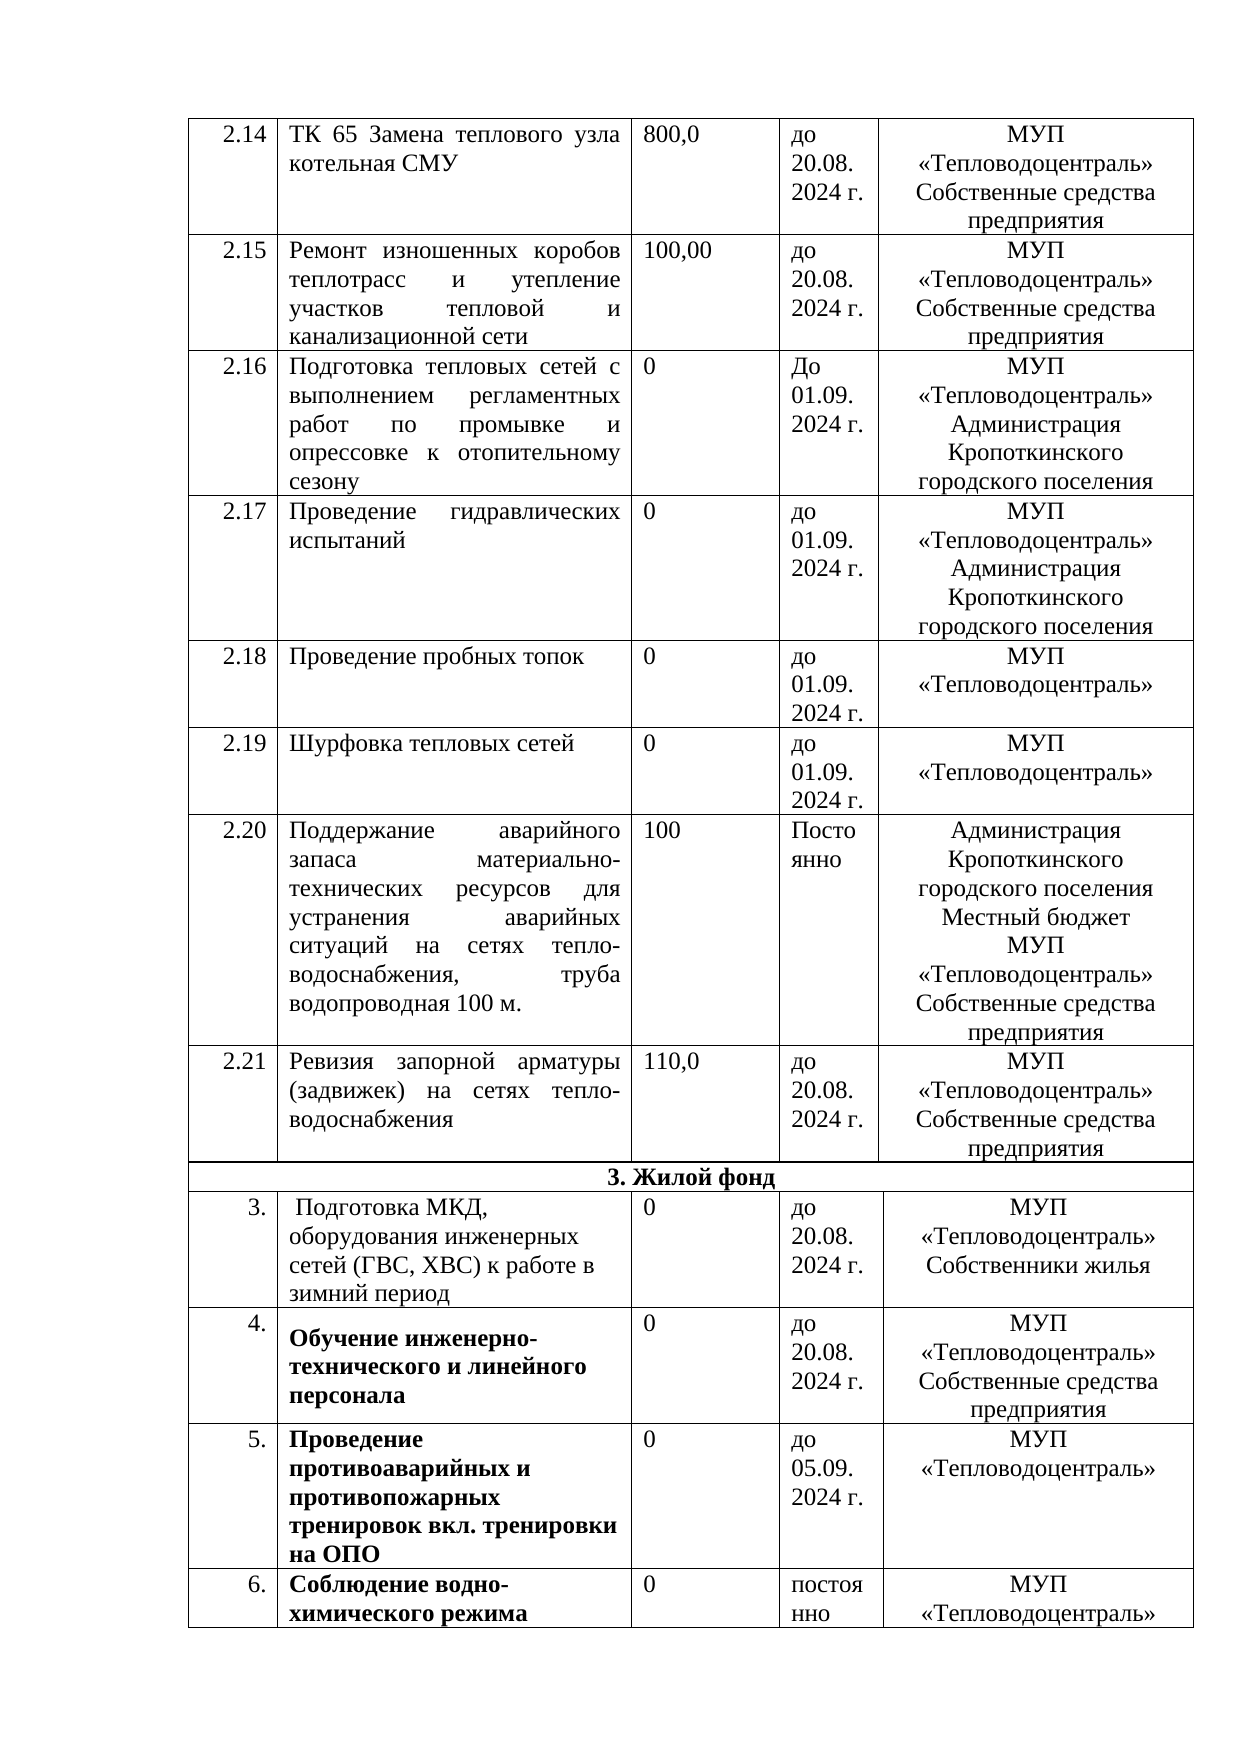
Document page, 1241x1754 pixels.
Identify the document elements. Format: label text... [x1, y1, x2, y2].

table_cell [879, 119, 1193, 234]
table_cell 2.14 [189, 119, 277, 234]
table_cell до 20.08. 2024 г. [780, 119, 878, 234]
table_cell МУП «Тепловодоцентраль» [884, 1569, 1193, 1627]
table_cell Поддержание аварийного запаса материально-технических ресурсов для устранения аварийных ситуаций на сетях тепло-водоснабжения, труба водопроводная 100 м. [278, 815, 631, 1045]
table_cell МУП «Тепловодоцентраль» Администрация Кропоткинского городского поселения [879, 496, 1193, 640]
table_cell 2.21 [189, 1046, 277, 1161]
table_cell до 20.08. 2024 г. [780, 1046, 878, 1161]
table_cell Подготовка тепловых сетей с выполнением регламентных работ по промывке и опрессовке к отопительному сезону [278, 351, 631, 495]
table_cell МУП «Тепловодоцентраль» Собственные средства предприятия [884, 1308, 1193, 1423]
table_cell 0 [632, 728, 779, 814]
table_cell МУП «Тепловодоцентраль» [879, 641, 1193, 727]
table_cell 4. [189, 1308, 277, 1423]
table_cell Проведение пробных топок [278, 641, 631, 727]
table_cell 5. [189, 1424, 277, 1568]
table_cell до 01.09. 2024 г. [780, 496, 878, 640]
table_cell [879, 235, 1193, 350]
table_cell 2.20 [189, 815, 277, 1045]
table_cell Подготовка МКД, оборудования инженерных сетей (ГВС, ХВС) к работе в зимний период [278, 1192, 631, 1307]
table_cell МУП «Тепловодоцентраль» [879, 728, 1193, 814]
table_cell Проведение гидравлических испытаний [278, 496, 631, 640]
table_cell 2.15 [189, 235, 277, 350]
table_cell постоянно [780, 1569, 883, 1627]
table_cell 2.18 [189, 641, 277, 727]
table_cell ТК 65 Замена теплового узла котельная СМУ [278, 119, 631, 234]
table_cell до 20.08. 2024 г. [780, 1192, 883, 1307]
table_cell 6. [189, 1569, 277, 1627]
table_cell до 05.09. 2024 г. [780, 1424, 883, 1568]
table_cell до 20.08. 2024 г. [780, 235, 878, 350]
table_cell МУП «Тепловодоцентраль» Собственники жилья [884, 1192, 1193, 1307]
table_cell Ремонт изношенных коробов теплотрасс и утепление участков тепловой и канализационной сети [278, 235, 631, 350]
table_cell 100,00 [632, 235, 779, 350]
table_cell 0 [632, 1569, 779, 1627]
table_cell Шурфовка тепловых сетей [278, 728, 631, 814]
table_cell Ревизия запорной арматуры (задвижек) на сетях тепло-водоснабжения [278, 1046, 631, 1161]
table_cell 100 [632, 815, 779, 1045]
table_cell 0 [632, 1424, 779, 1568]
table_cell МУП «Тепловодоцентраль» Администрация Кропоткинского городского поселения [879, 351, 1193, 495]
table_cell 0 [632, 1308, 779, 1423]
table_cell 0 [632, 496, 779, 640]
table_cell Администрация Кропоткинского городского поселения Местный бюджет МУП «Тепловодоцентраль» Собственные средства предприятия [879, 815, 1193, 1045]
table_cell 0 [632, 641, 779, 727]
table_cell МУП «Тепловодоцентраль» [884, 1424, 1193, 1568]
table_cell 0 [632, 1192, 779, 1307]
table_cell Проведение противоаварийных и противопожарных тренировок вкл. тренировки на ОПО [278, 1424, 631, 1568]
table_cell Соблюдение водно-химического режима [278, 1569, 631, 1627]
table_cell до 01.09. 2024 г. [780, 641, 878, 727]
table_cell до 01.09. 2024 г. [780, 728, 878, 814]
table_cell 3. [189, 1192, 277, 1307]
table_cell 2.17 [189, 496, 277, 640]
table_cell до 20.08. 2024 г. [780, 1308, 883, 1423]
table_cell 2.19 [189, 728, 277, 814]
table_cell 2.16 [189, 351, 277, 495]
table_cell 3. Жилой фонд [189, 1163, 1193, 1191]
table_cell До 01.09. 2024 г. [780, 351, 878, 495]
table_cell Обучение инженерно-технического и линейного персонала [278, 1308, 631, 1423]
table_cell МУП «Тепловодоцентраль» Собственные средства предприятия [879, 1046, 1193, 1161]
table_cell 800,0 [632, 119, 779, 234]
table_cell Постоянно [780, 815, 878, 1045]
table_cell 0 [632, 351, 779, 495]
table_cell 110,0 [632, 1046, 779, 1161]
